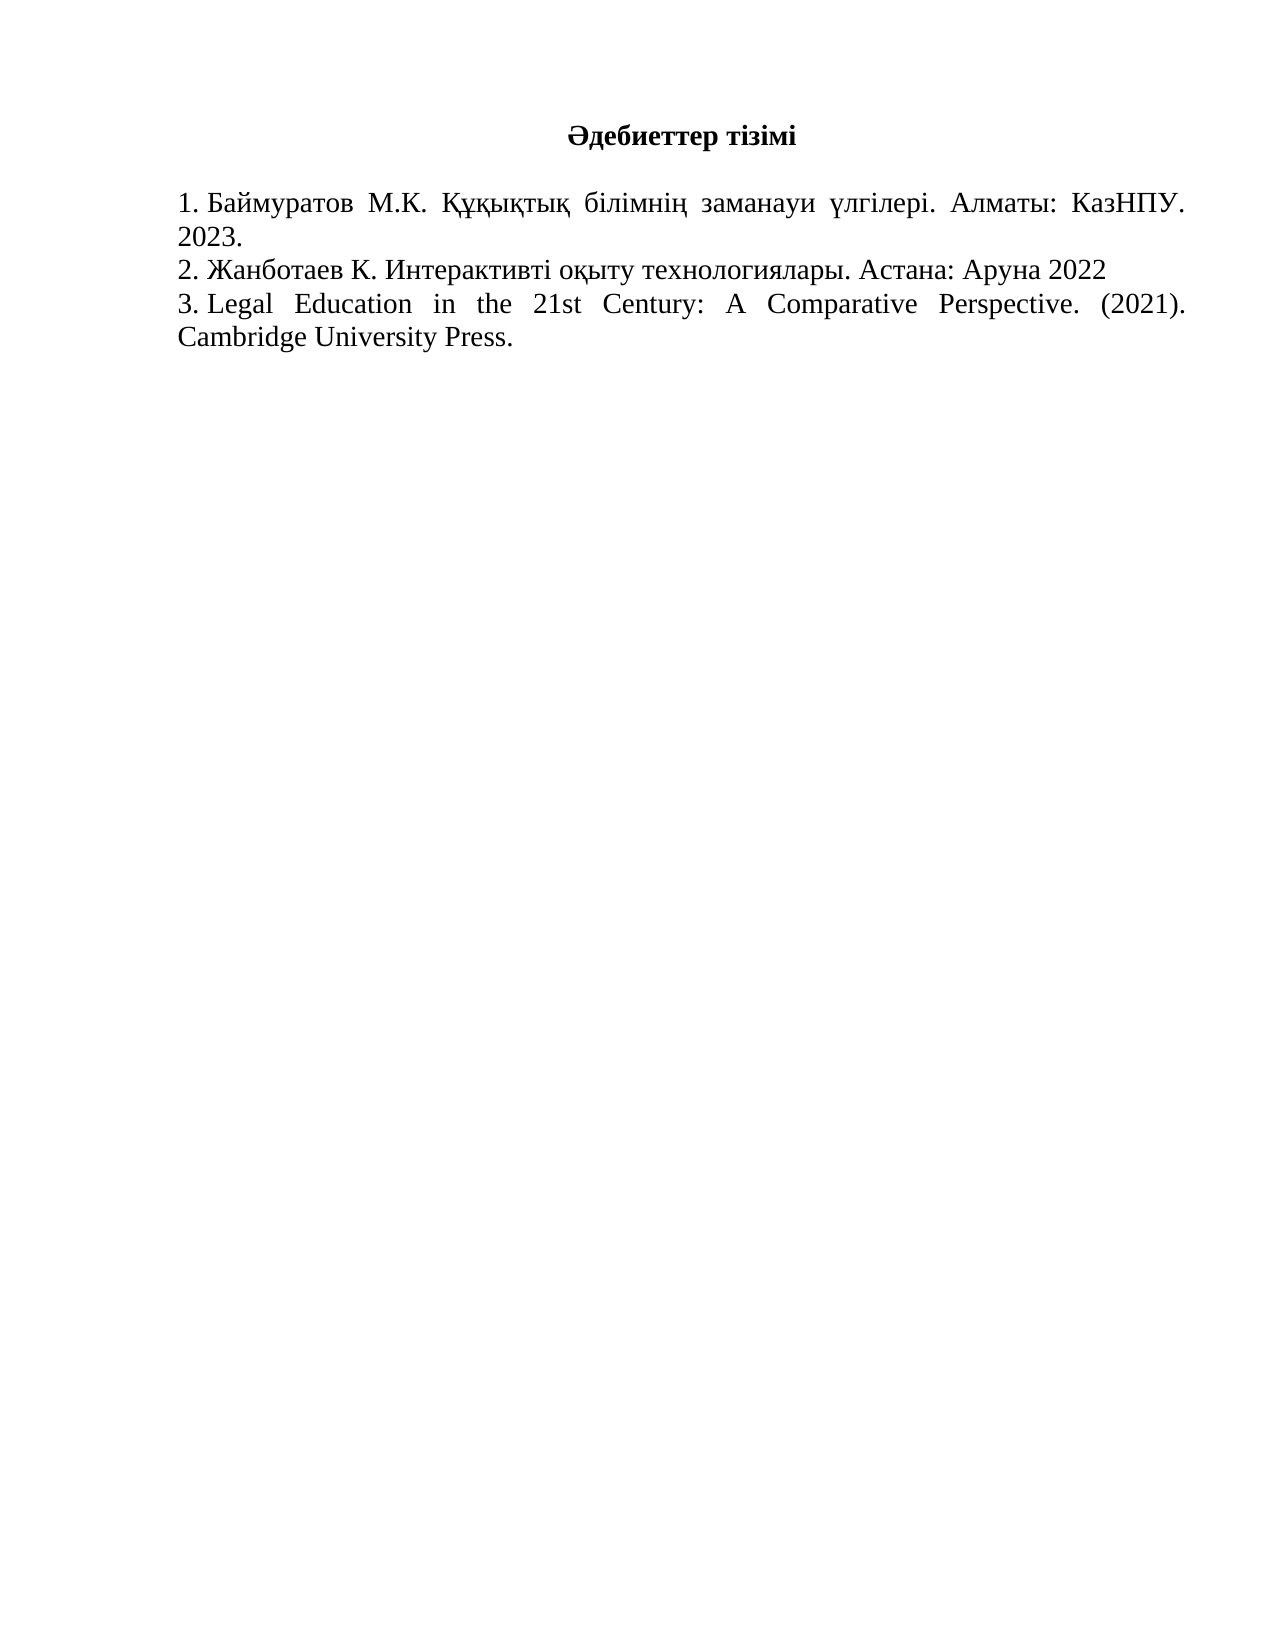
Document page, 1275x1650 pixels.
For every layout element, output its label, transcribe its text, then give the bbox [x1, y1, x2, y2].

list Жанботаев К. Интерактивті оқыту технологиялары. Астана: Аруна 2022 [177, 252, 1186, 286]
text Әдебиеттер тізімі [177, 118, 1186, 152]
list Баймуратов М.К. Құқықтық білімнің заманауи үлгілері. Алматы: КазНПУ. 2023. [177, 185, 1186, 252]
list Legal Education in the 21st Century: A Comparative Perspective. (2021). Cambridge University Press. [177, 286, 1186, 353]
